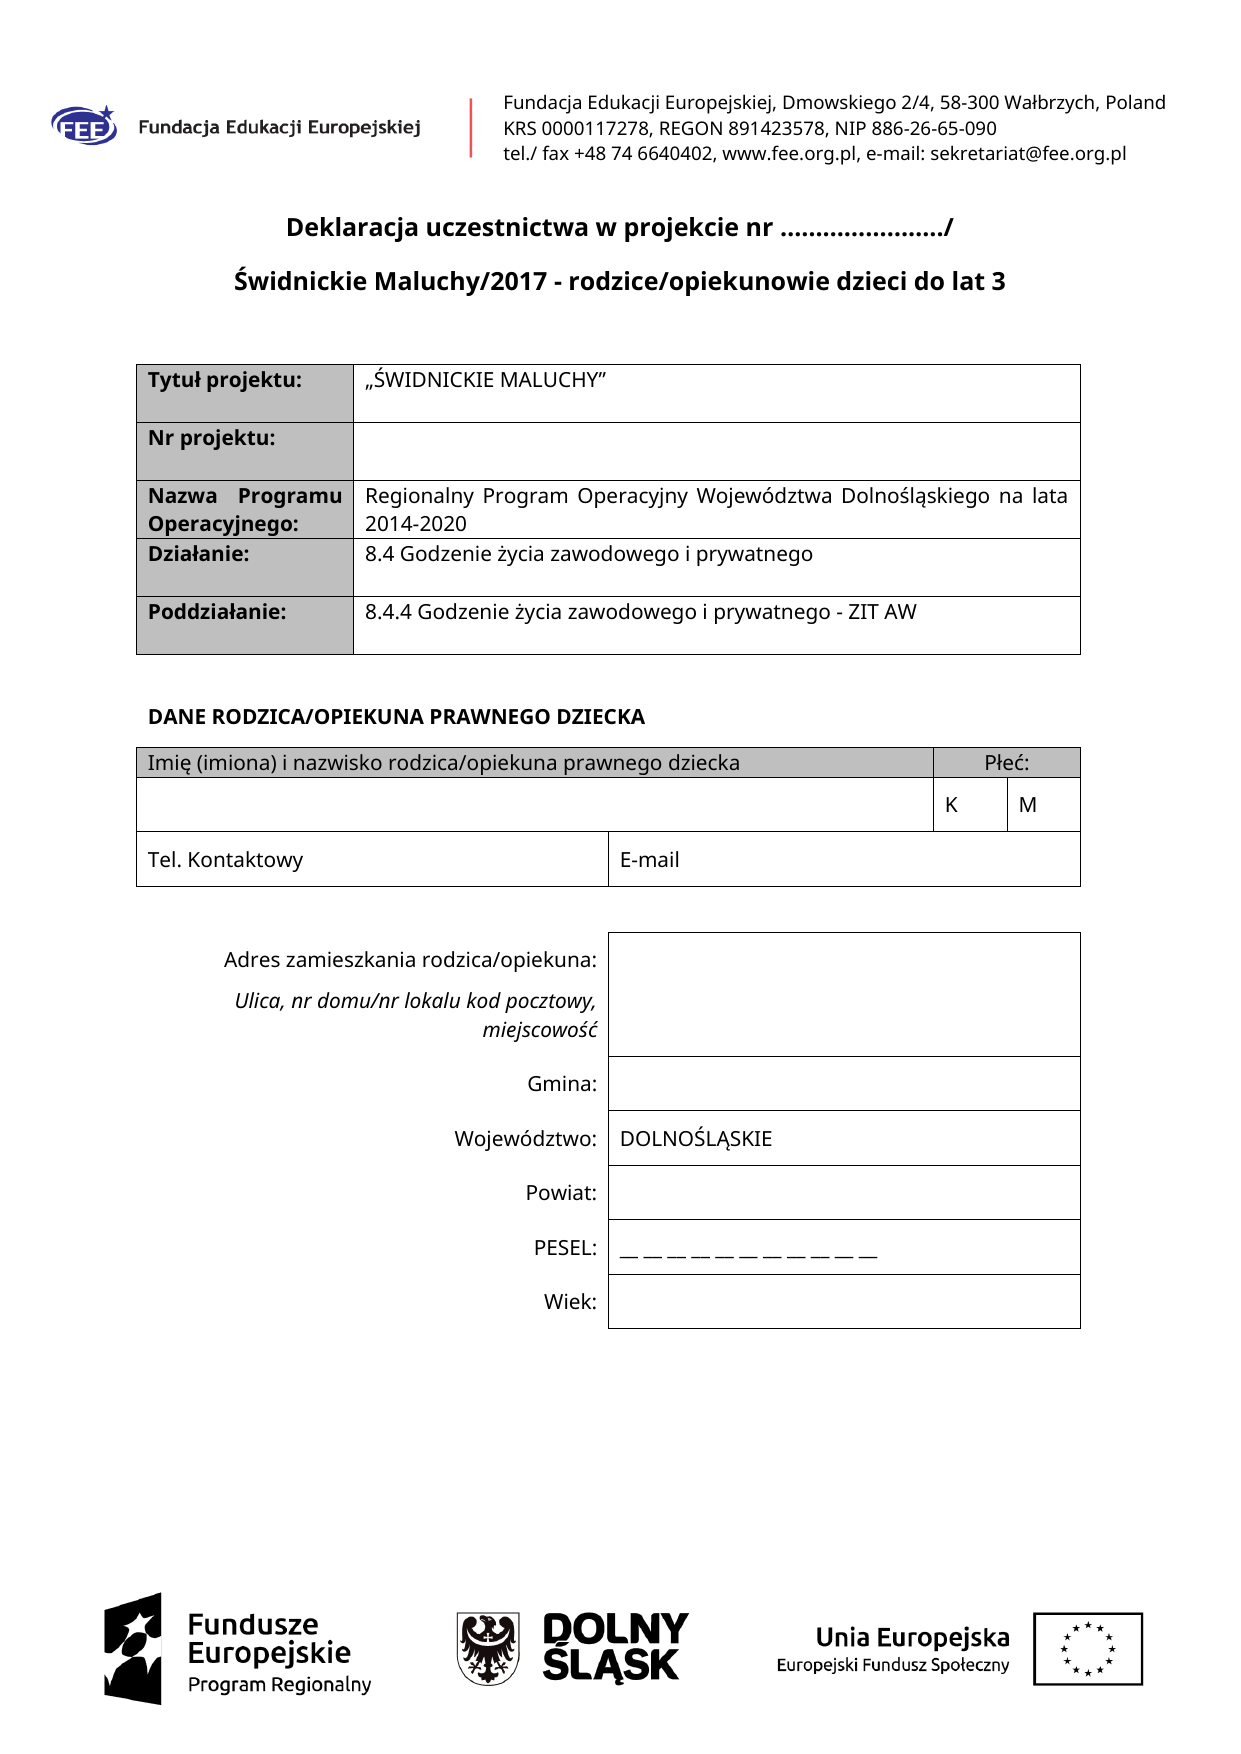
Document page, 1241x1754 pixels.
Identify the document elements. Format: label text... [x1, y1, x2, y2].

table_cell Działanie: [137, 539, 353, 596]
table_cell PESEL: [136, 1219, 608, 1274]
text DANE RODZICA/OPIEKUNA PRAWNEGO DZIECKA [148, 702, 1093, 731]
table_cell DOLNOŚLĄSKIE [609, 1111, 1080, 1165]
text Świdnickie Maluchy/2017 - rodzice/opiekunowie dzieci do lat 3 [148, 263, 1093, 298]
table_cell Wiek: [136, 1274, 608, 1328]
table_cell 8.4 Godzenie życia zawodowego i prywatnego [354, 539, 1080, 596]
table_cell M [1008, 778, 1080, 831]
table_cell [354, 423, 1080, 480]
table_header Płeć: [934, 748, 1080, 777]
table_cell 8.4.4 Godzenie życia zawodowego i prywatnego - ZIT AW [354, 597, 1080, 654]
table_header Imię (imiona) i nazwisko rodzica/opiekuna prawnego dziecka [137, 748, 933, 777]
table_cell Województwo: [136, 1110, 608, 1165]
table_cell [609, 1057, 1080, 1110]
table_cell E-mail [609, 832, 1080, 886]
picture [48, 1559, 1192, 1752]
table_cell Nazwa Programu Operacyjnego: [137, 481, 353, 538]
table_cell Gmina: [136, 1056, 608, 1110]
table_cell Poddziałanie: [137, 597, 353, 654]
table_cell [609, 1275, 1080, 1328]
text Deklaracja uczestnictwa w projekcie nr …………………../ [148, 210, 1093, 244]
table_header Adres zamieszkania rodzica/opiekuna: Ulica, nr domu/nr lokalu kod pocztowy, miejscowość [136, 932, 608, 1056]
table_cell Regionalny Program Operacyjny Województwa Dolnośląskiego na lata 2014-2020 [354, 481, 1080, 538]
table_cell __ __ __ __ __ __ __ __ __ __ __ [609, 1220, 1080, 1274]
picture [44, 73, 487, 182]
table_cell Powiat: [136, 1165, 608, 1219]
table_header [609, 933, 1080, 1056]
table_cell [137, 778, 933, 831]
table_header Tytuł projektu: [137, 365, 353, 422]
table_cell [609, 1166, 1080, 1219]
table_header „ŚWIDNICKIE MALUCHY” [354, 365, 1080, 422]
table_cell Tel. Kontaktowy [137, 832, 608, 886]
table_cell Nr projektu: [137, 423, 353, 480]
table_cell K [934, 778, 1007, 831]
